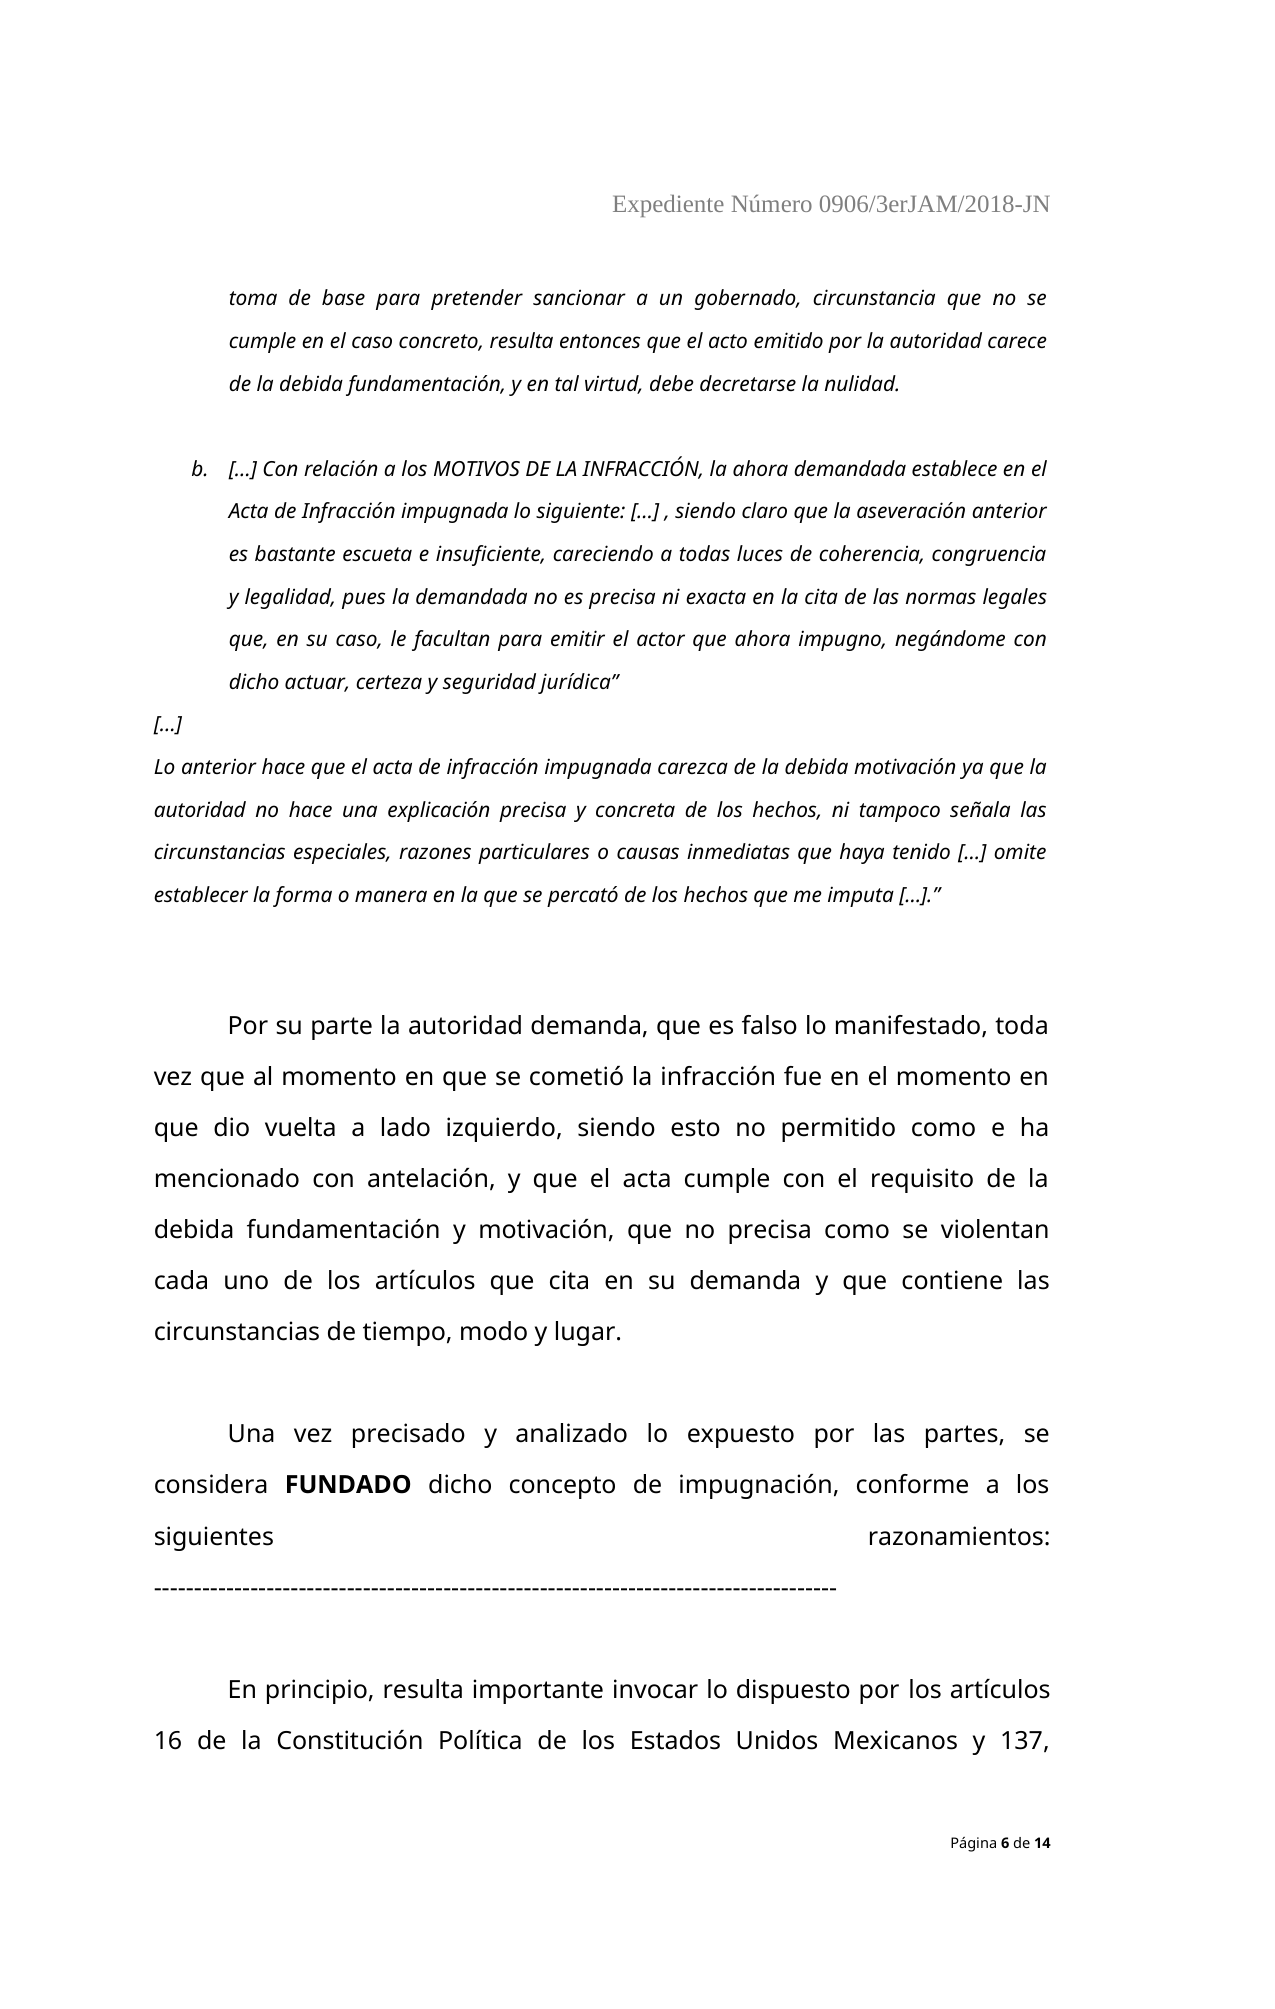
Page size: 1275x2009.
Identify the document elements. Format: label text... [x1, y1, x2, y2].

text Lo anterior hace que el acta de infracción impugnada carezca de la debida motivación ya que la autoridad no hace una explicación precisa y concreta de los hechos, ni tampoco señala las circunstancias especiales, razones particulares o causas inmediatas que haya tenido […] omite establecer la forma o manera en la que se percató de los hechos que me imputa […].” [153, 752, 1051, 908]
text Una vez precisado y analizado lo expuesto por las partes, se considera FUNDADO dicho concepto de impugnación, conforme a los siguientes razonamientos: ------------------------------------------------------------------------------------- [153, 1416, 1051, 1603]
text Por su parte la autoridad demanda, que es falso lo manifestado, toda vez que al momento en que se cometió la infracción fue en el momento en que dio vuelta a lado izquierdo, siendo esto no permitido como e ha mencionado con antelación, y que el acta cumple con el requisito de la debida fundamentación y motivación, que no precisa como se violentan cada uno de los artículos que cita en su demanda y que contiene las circunstancias de tiempo, modo y lugar. [153, 1008, 1051, 1348]
list […] Con relación a los MOTIVOS DE LA INFRACCIÓN, la ahora demandada establece en el Acta de Infracción impugnada lo siguiente: […] , siendo claro que la aseveración anterior es bastante escueta e insuficiente, careciendo a todas luces de coherencia, congruencia y legalidad, pues la demandada no es precisa ni exacta en la cita de las normas legales que, en su caso, le facultan para emitir el actor que ahora impugno, negándome con dicho actuar, certeza y seguridad jurídica” [191, 454, 1051, 695]
text […] [153, 709, 1051, 738]
